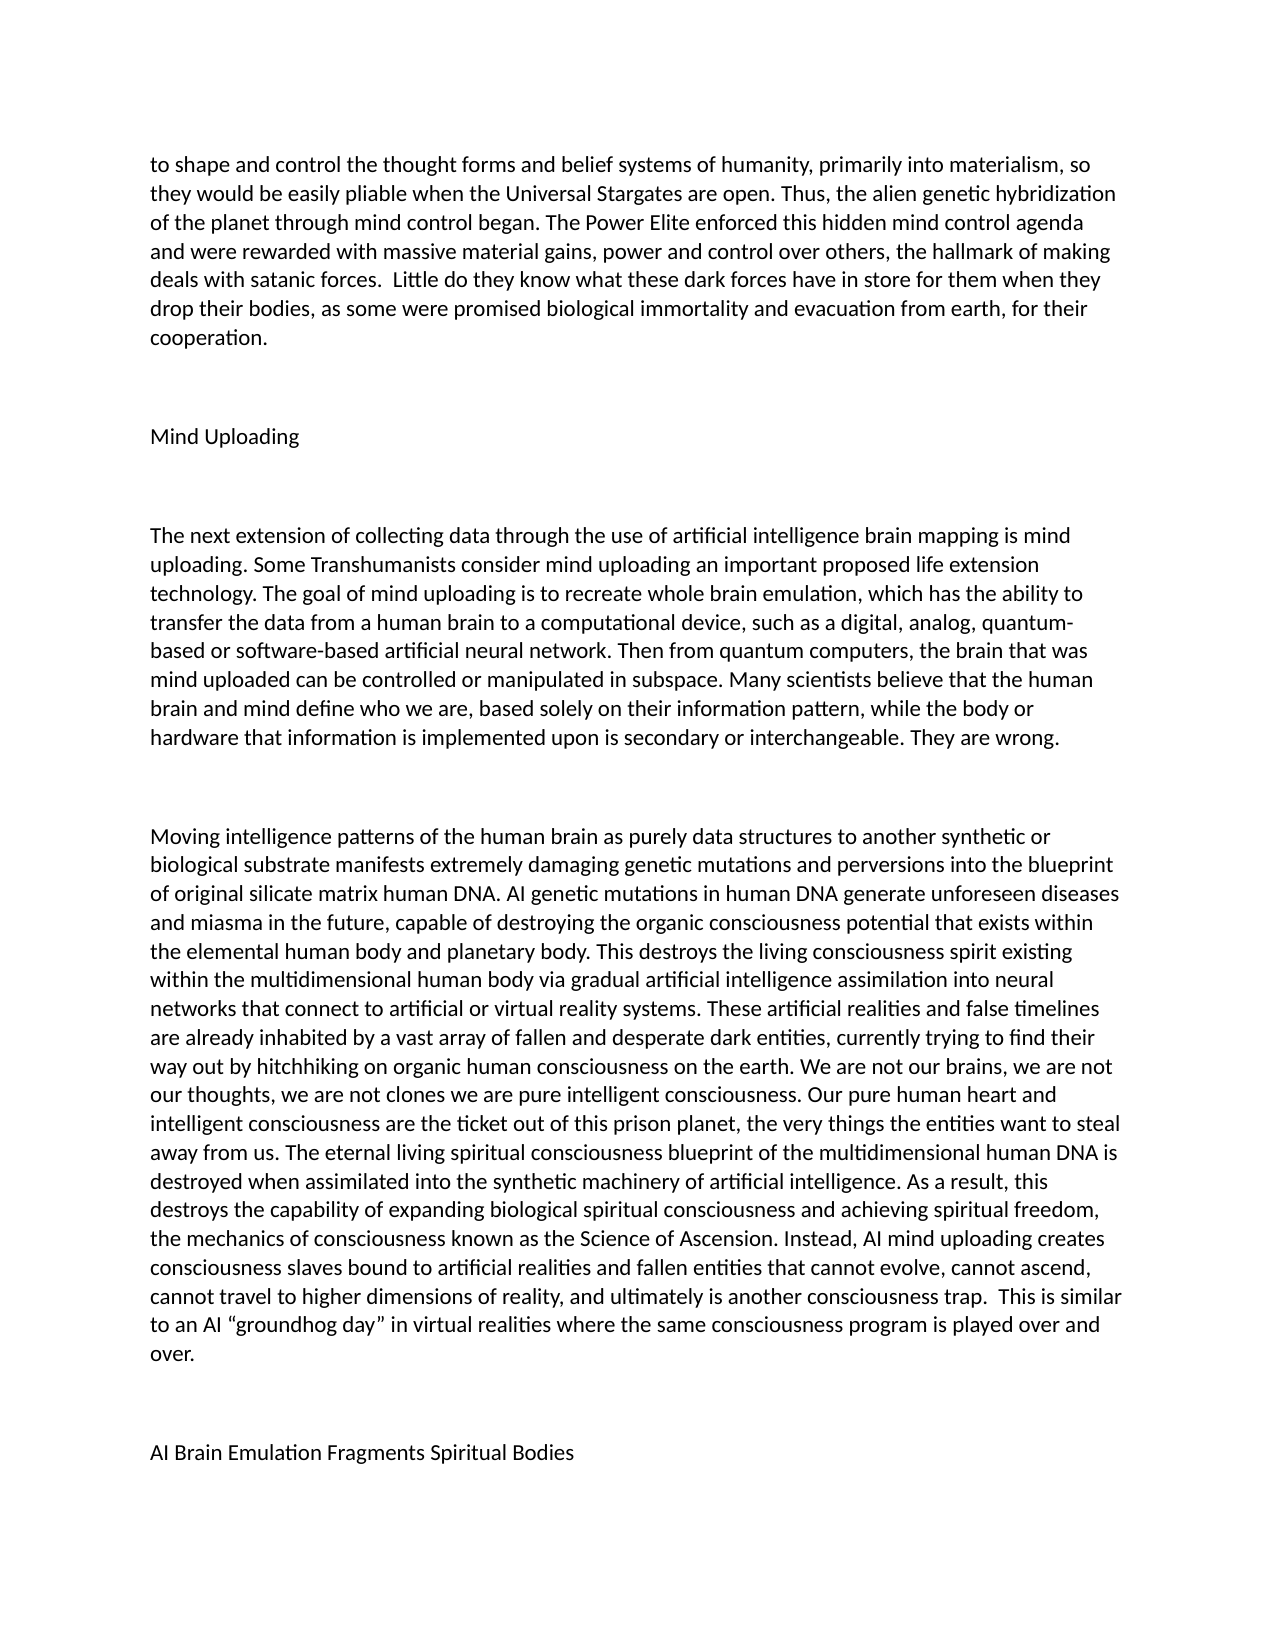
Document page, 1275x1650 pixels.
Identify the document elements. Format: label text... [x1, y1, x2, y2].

text Moving intelligence patterns of the human brain as purely data structures to another synthetic or biological substrate manifests extremely damaging genetic mutations and perversions into the blueprint of original silicate matrix human DNA. AI genetic mutations in human DNA generate unforeseen diseases and miasma in the future, capable of destroying the organic consciousness potential that exists within the elemental human body and planetary body. This destroys the living consciousness spirit existing within the multidimensional human body via gradual artificial intelligence assimilation into neural networks that connect to artificial or virtual reality systems. These artificial realities and false timelines are already inhabited by a vast array of fallen and desperate dark entities, currently trying to find their way out by hitchhiking on organic human consciousness on the earth. We are not our brains, we are not our thoughts, we are not clones we are pure intelligent consciousness. Our pure human heart and intelligent consciousness are the ticket out of this prison planet, the very things the entities want to steal away from us. The eternal living spiritual consciousness blueprint of the multidimensional human DNA is destroyed when assimilated into the synthetic machinery of artificial intelligence. As a result, this destroys the capability of expanding biological spiritual consciousness and achieving spiritual freedom, the mechanics of consciousness known as the Science of Ascension. Instead, AI mind uploading creates consciousness slaves bound to artificial realities and fallen entities that cannot evolve, cannot ascend, cannot travel to higher dimensions of reality, and ultimately is another consciousness trap. This is similar to an AI “groundhog day” in virtual realities where the same consciousness program is played over and over. [150, 821, 1125, 1367]
text The next extension of collecting data through the use of artificial intelligence brain mapping is mind uploading. Some Transhumanists consider mind uploading an important proposed life extension technology. The goal of mind uploading is to recreate whole brain emulation, which has the ability to transfer the data from a human brain to a computational device, such as a digital, analog, quantum-based or software-based artificial neural network. Then from quantum computers, the brain that was mind uploaded can be controlled or manipulated in subspace. Many scientists believe that the human brain and mind define who we are, based solely on their information pattern, while the body or hardware that information is implemented upon is secondary or interchangeable. They are wrong. [150, 521, 1125, 751]
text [150, 150, 1125, 351]
text Mind Uploading [150, 422, 1125, 450]
text AI Brain Emulation Fragments Spiritual Bodies [150, 1438, 1125, 1467]
